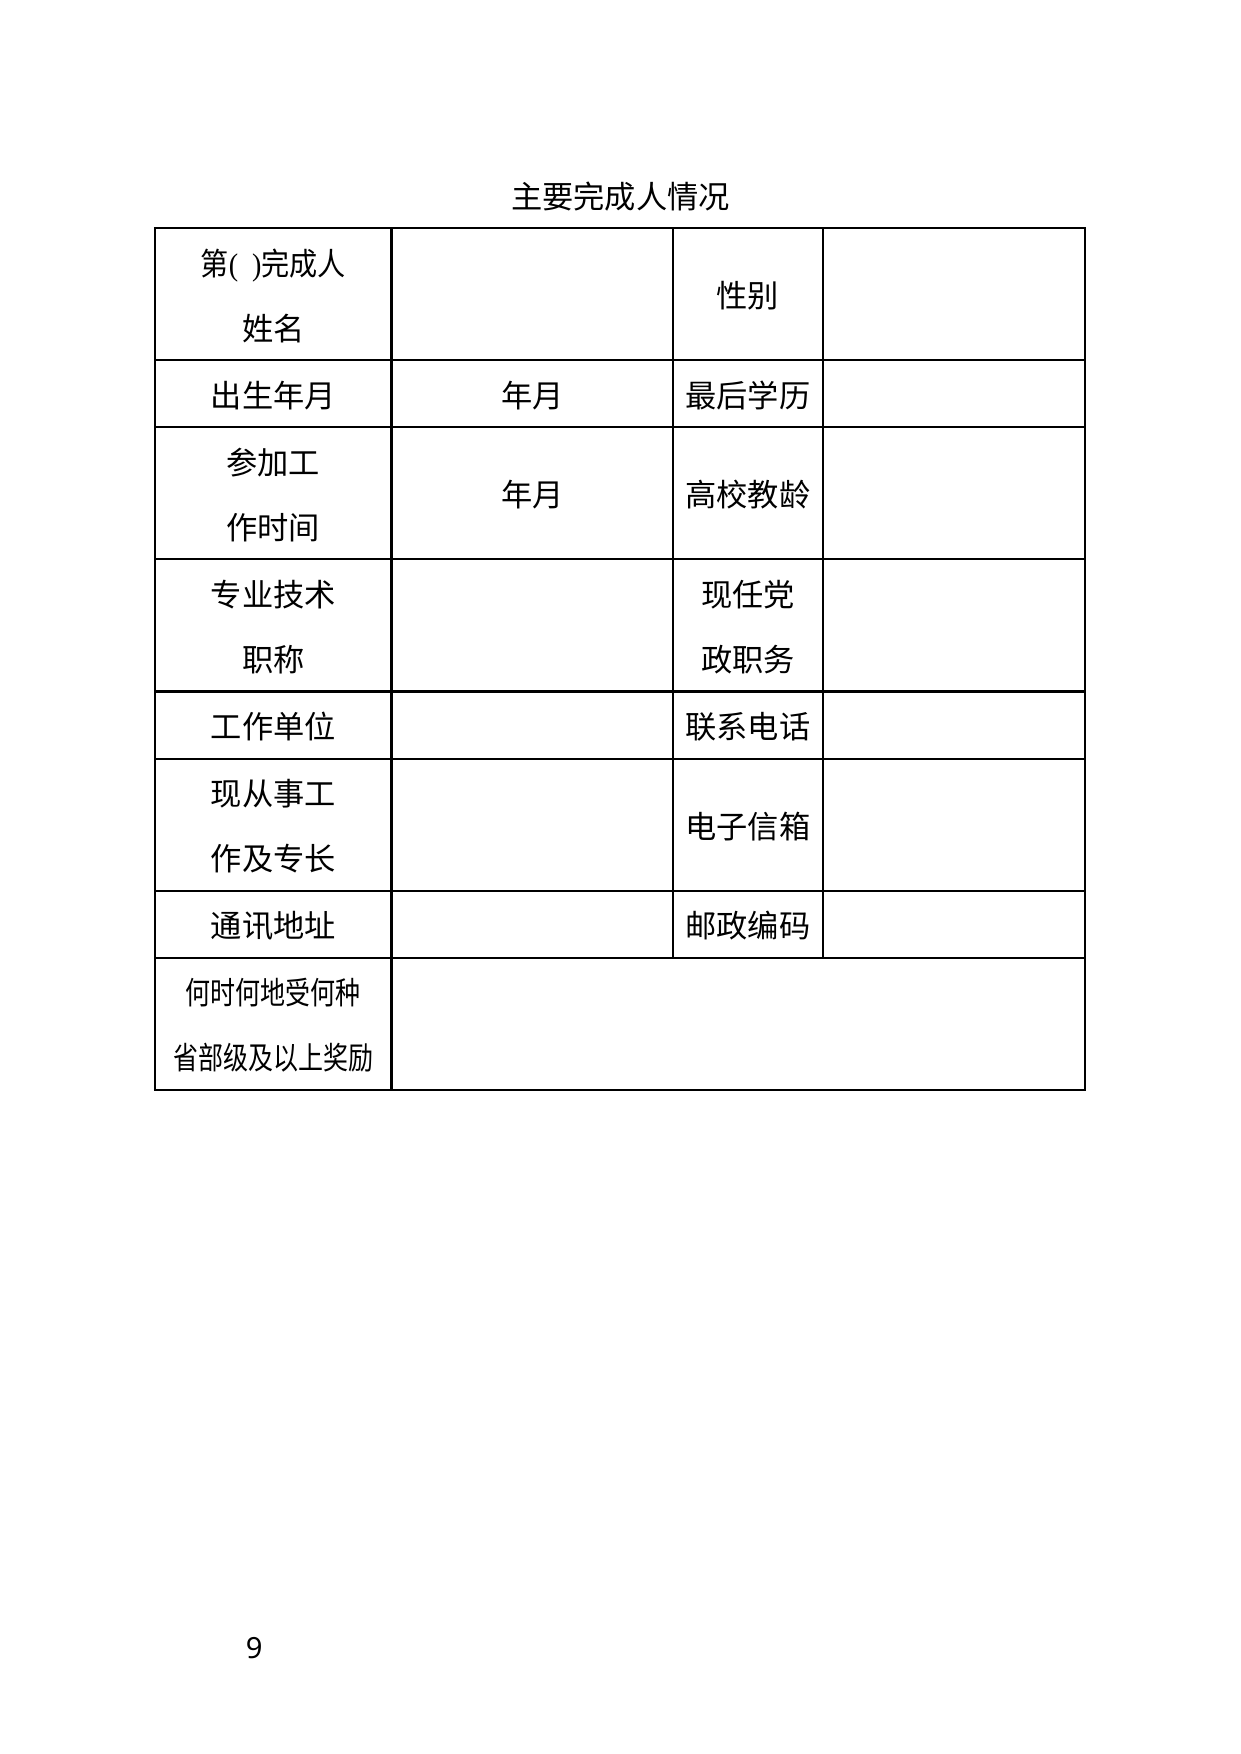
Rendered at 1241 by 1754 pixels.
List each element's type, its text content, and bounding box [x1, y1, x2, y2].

table_cell [393, 693, 672, 757]
table_cell [824, 361, 1084, 426]
table_cell 邮政编码 [674, 892, 822, 957]
table_cell 年月 [393, 428, 672, 558]
table_header 第( )完成人 姓名 [156, 229, 390, 359]
table_cell 最后学历 [674, 361, 822, 426]
table_header 性别 [674, 229, 822, 359]
table_cell [824, 760, 1084, 889]
table_cell 出生年月 [156, 361, 390, 426]
table_cell 高校教龄 [674, 428, 822, 558]
table_cell 参加工 作时间 [156, 428, 390, 558]
table_cell 专业技术 职称 [156, 560, 390, 690]
table_cell 通讯地址 [156, 892, 390, 957]
table_cell [393, 892, 672, 957]
table_cell 现任党 政职务 [674, 560, 822, 690]
table_cell [393, 560, 672, 690]
table_header [393, 229, 672, 359]
table_cell [824, 560, 1084, 690]
table_cell 联系电话 [674, 693, 822, 757]
table_cell [824, 892, 1084, 957]
table_cell [824, 428, 1084, 558]
table_cell 何时何地受何种 省部级及以上奖励 [156, 959, 390, 1089]
table_cell 年月 [393, 361, 672, 426]
table_cell 工作单位 [156, 693, 390, 757]
table_cell [824, 693, 1084, 757]
text 主要完成人情况 [187, 162, 1053, 227]
table_cell 现从事工 作及专长 [156, 760, 390, 889]
table_cell [393, 760, 672, 889]
table_header [824, 229, 1084, 359]
table_cell [393, 959, 1084, 1089]
table_cell 电子信箱 [674, 760, 822, 889]
